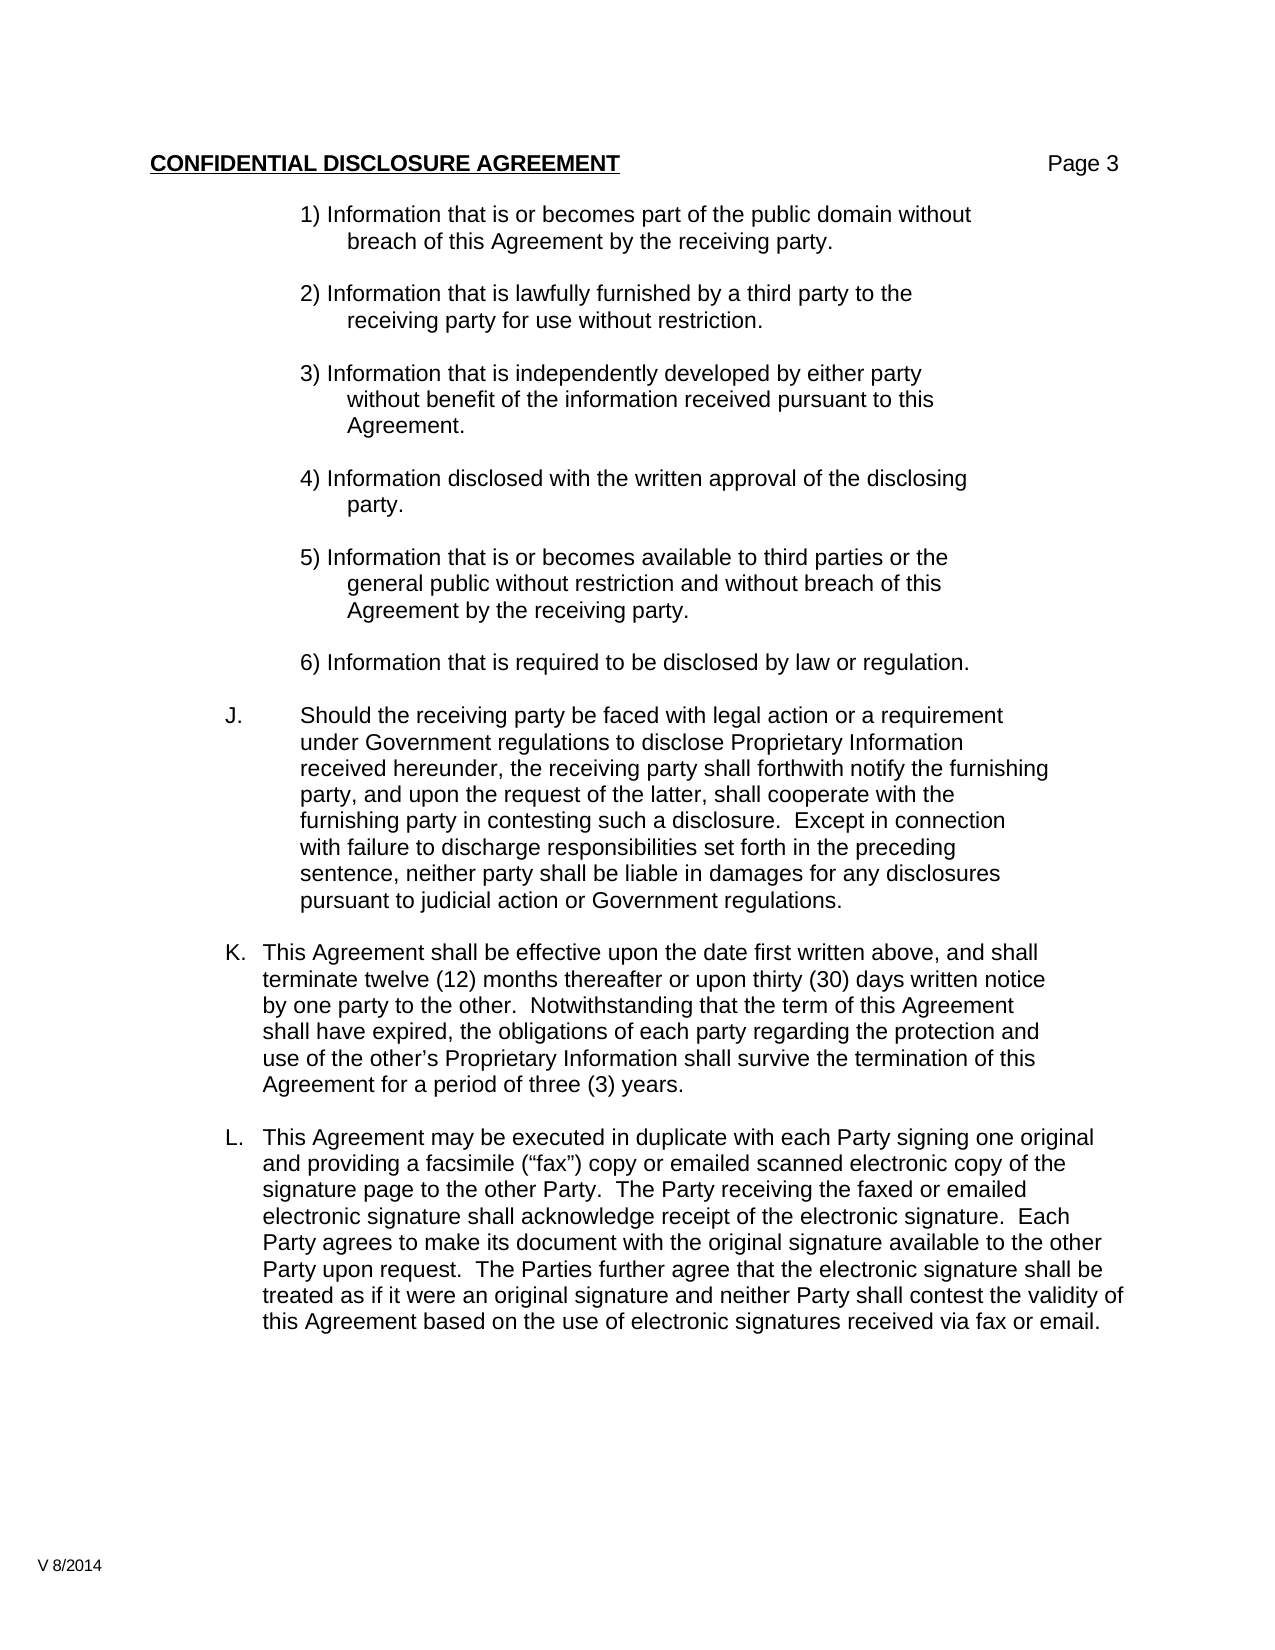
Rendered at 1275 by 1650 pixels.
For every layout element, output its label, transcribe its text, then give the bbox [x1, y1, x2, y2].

list 1) Information that is or becomes part of the public domain without breach of this Agreement by the receiving party. [300, 201, 975, 254]
list 3) Information that is independently developed by either party without benefit of the information received pursuant to this Agreement. [300, 359, 975, 438]
list This Agreement may be executed in duplicate with each Party signing one original and providing a facsimile (“fax”) copy or emailed scanned electronic copy of the signature page to the other Party. The Party receiving the faxed or emailed electronic signature shall acknowledge receipt of the electronic signature. Each Party agrees to make its document with the original signature available to the other Party upon request. The Parties further agree that the electronic signature shall be treated as if it were an original signature and neither Party shall contest the validity of this Agreement based on the use of electronic signatures received via fax or email. [225, 1124, 1125, 1334]
list 5) Information that is or becomes available to third parties or the general public without restriction and without breach of this Agreement by the receiving party. [300, 544, 975, 623]
list This Agreement shall be effective upon the date first written above, and shall terminate twelve (12) months thereafter or upon thirty (30) days written notice by one party to the other. Notwithstanding that the term of this Agreement shall have expired, the obligations of each party regarding the protection and use of the other’s Proprietary Information shall survive the termination of this Agreement for a period of three (3) years. [225, 939, 1050, 1097]
list 4) Information disclosed with the written approval of the disclosing party. [300, 465, 975, 518]
list J. Should the receiving party be faced with legal action or a requirement under Government regulations to disclose Proprietary Information received hereunder, the receiving party shall forthwith notify the furnishing party, and upon the request of the latter, shall cooperate with the furnishing party in contesting such a disclosure. Except in connection with failure to discharge responsibilities set forth in the preceding sentence, neither party shall be liable in damages for any disclosures pursuant to judicial action or Government regulations. [225, 702, 1050, 913]
list 2) Information that is lawfully furnished by a third party to the receiving party for use without restriction. [300, 280, 975, 333]
list 6) Information that is required to be disclosed by law or regulation. [300, 649, 975, 676]
